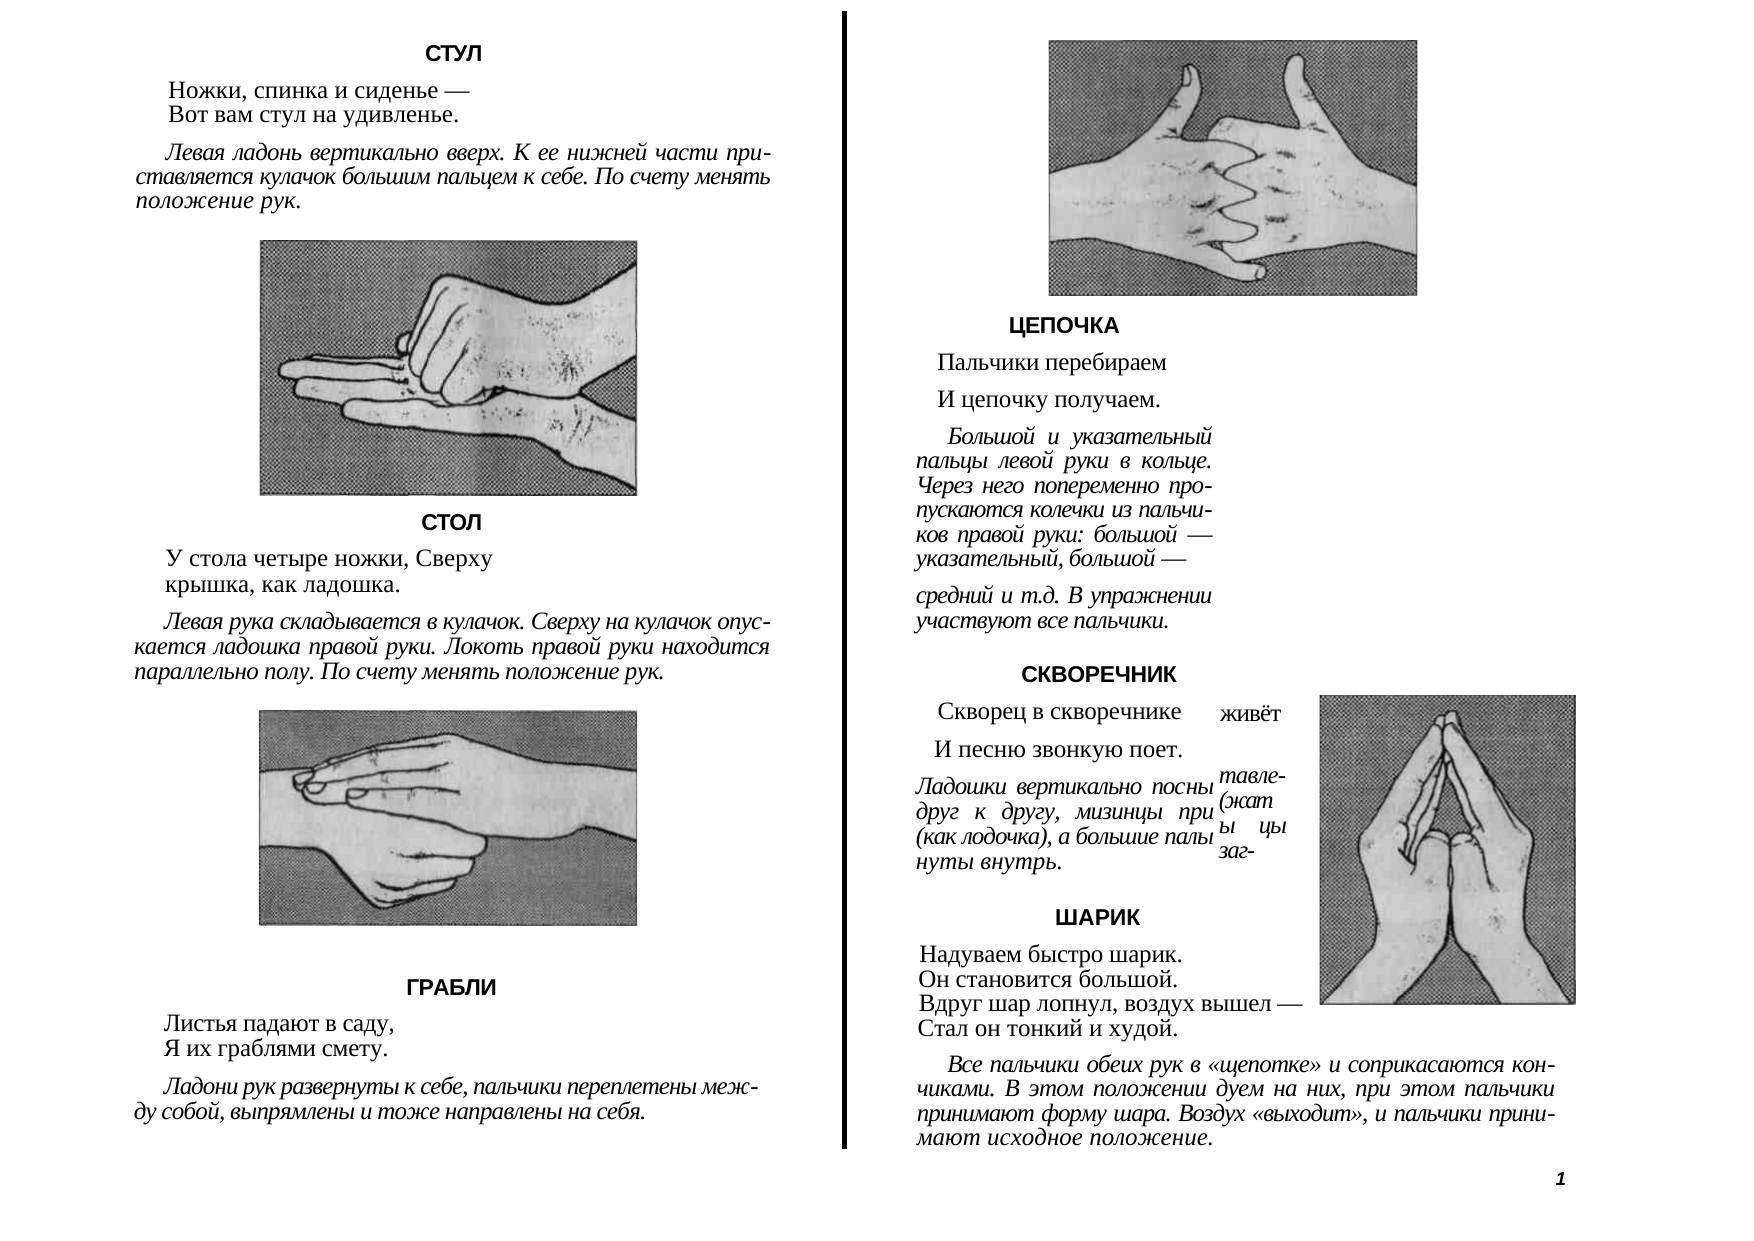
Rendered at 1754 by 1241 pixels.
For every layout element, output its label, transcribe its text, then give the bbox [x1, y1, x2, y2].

text Стал он тонкий и худой. [917, 1016, 1555, 1041]
text И цепочку получаем. [937, 387, 1233, 412]
text Ладошки вертикально посны друг к другу, мизинцы при (как лодочка), а большие палы нуты внутрь. [916, 774, 1215, 874]
text Пальчики перебираем [937, 350, 1233, 375]
picture [259, 240, 638, 496]
picture [1319, 695, 1576, 1005]
text СКВОРЕЧНИК [1021, 661, 1555, 687]
text Ножки, спинка и сиденье — Вот вам стул на удивленье. [168, 79, 483, 128]
text СТУЛ [137, 40, 771, 67]
text Левая ладонь вертикально вверх. К ее нижней части приставляется кулачок большим пальцем к себе. По счету менять положение рук. [135, 141, 771, 213]
text Надуваем быстро шарик. [919, 943, 1319, 967]
text тавле-(жаты цы заг- [1218, 763, 1287, 863]
text У стола четыре ножки, Сверху крышка, как ладошка. [165, 546, 495, 597]
picture [258, 710, 638, 926]
text ЦЕПОЧКА [1008, 312, 1555, 338]
text Он становится большой. [918, 967, 1319, 992]
text Все пальчики обеих рук в «щепотке» и соприкасаются кончиками. В этом положении дуем на них, при этом пальчики принимают форму шара. Воздух «выходит», и пальчики принимают исходное положение. [917, 1053, 1555, 1151]
text ШАРИК [1055, 904, 1319, 930]
text Левая рука складывается в кулачок. Сверху на кулачок опускается ладошка правой руки. Локоть правой руки находится параллельно полу. По счету менять положение рук. [134, 609, 771, 684]
text СТОЛ [133, 509, 771, 536]
text Скворец в скворечнике [937, 699, 1220, 724]
text живёт [1220, 698, 1287, 727]
text Вдруг шар лопнул, воздух вышел — [918, 992, 1555, 1016]
text И песню звонкую поет. [916, 737, 1233, 762]
text Ладони рук развернуты к себе, пальчики переплетены между собой, выпрямлены и тоже направлены на себя. [133, 1074, 771, 1124]
text Листья падают в саду, Я их граблями смету. [163, 1012, 403, 1061]
text Большой и указательный пальцы левой руки в кольце. Через него попеременно пропускаются колечки из пальчиков правой руки: большой — указательный, большой — [916, 425, 1212, 572]
text ГРАБЛИ [133, 974, 770, 1001]
picture [1048, 40, 1418, 296]
text средний и т.д. В упражнении участвуют все пальчики. [916, 584, 1212, 633]
